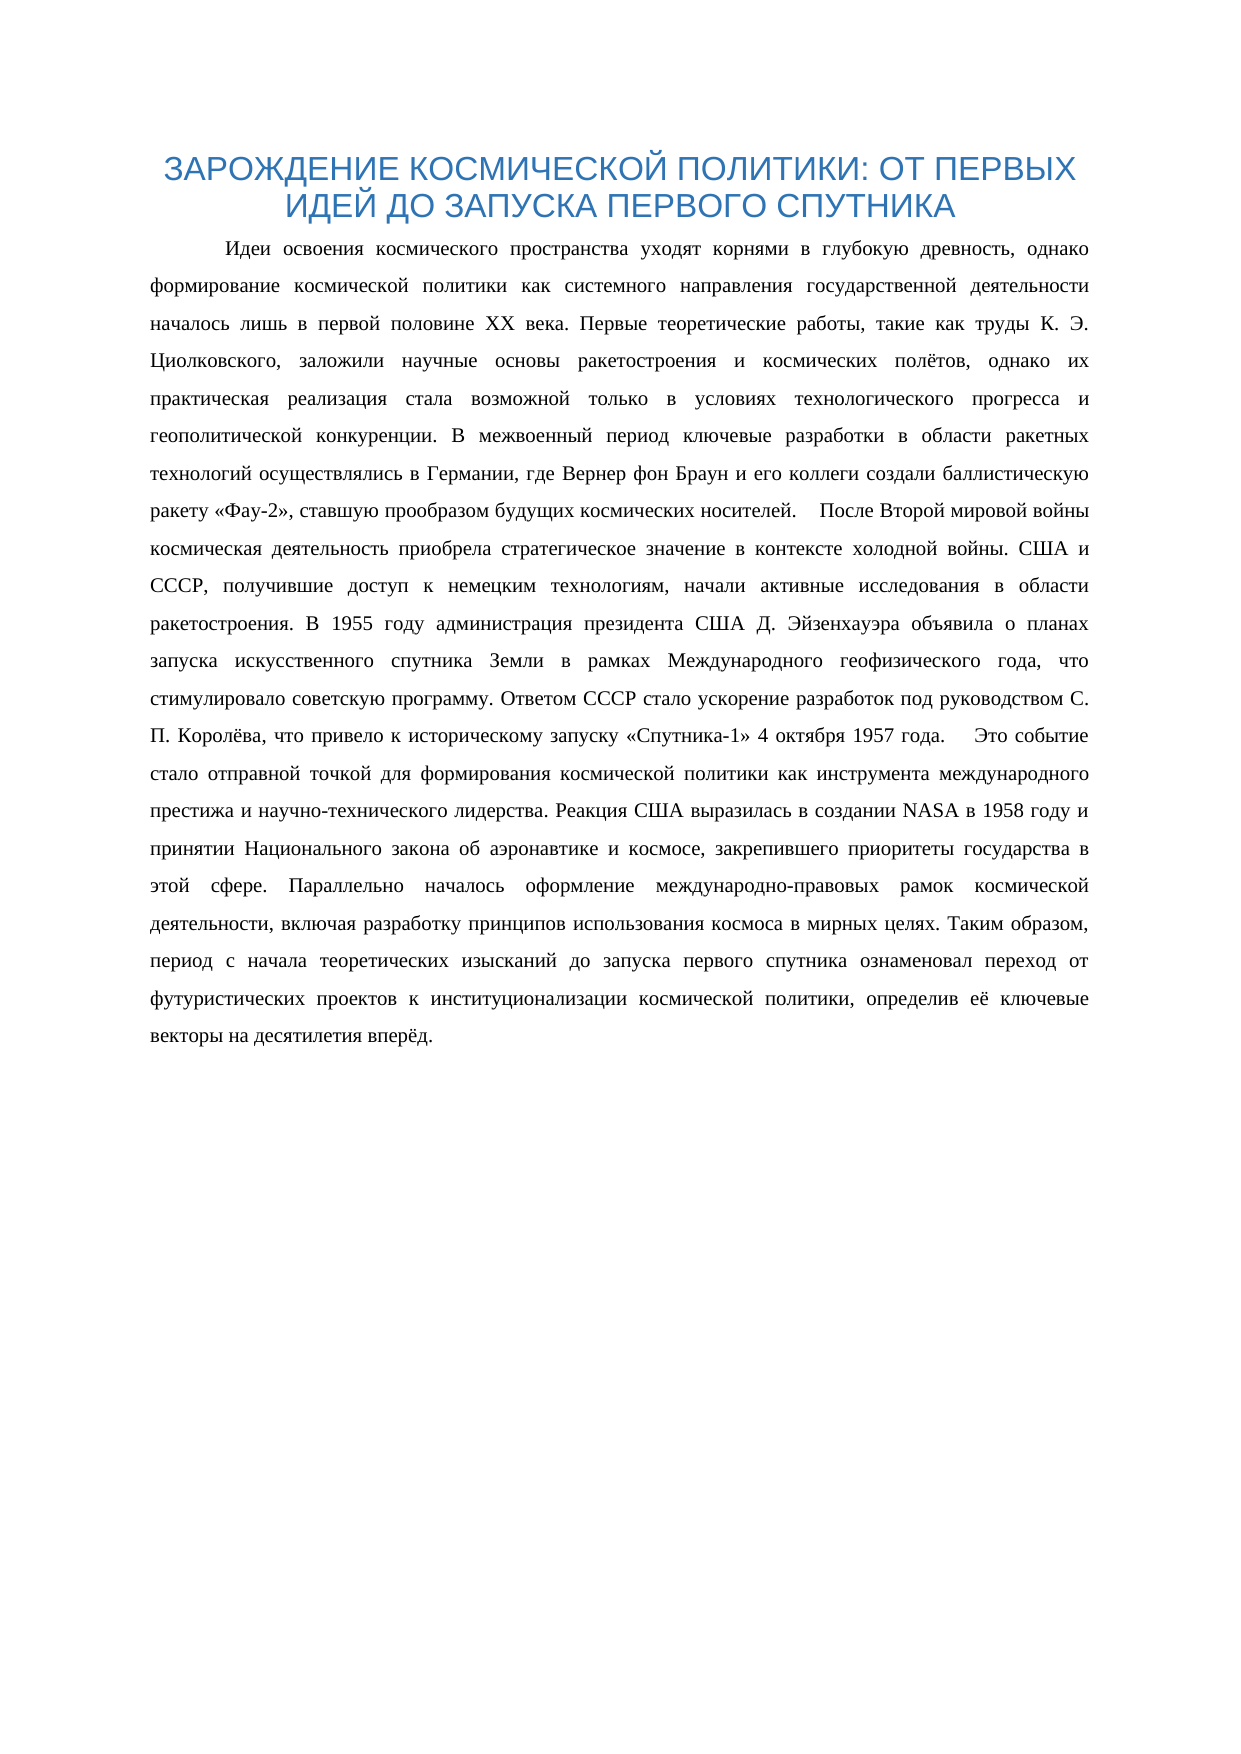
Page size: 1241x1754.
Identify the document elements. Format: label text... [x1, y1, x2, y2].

subtitle ЗАРОЖДЕНИЕ КОСМИЧЕСКОЙ ПОЛИТИКИ: ОТ ПЕРВЫХ ИДЕЙ ДО ЗАПУСКА ПЕРВОГО СПУТНИКА [150, 150, 1090, 225]
text Идеи освоения космического пространства уходят корнями в глубокую древность, однако формирование космической политики как системного направления государственной деятельности началось лишь в первой половине XX века. Первые теоретические работы, такие как труды К. Э. Циолковского, заложили научные основы ракетостроения и космических полётов, однако их практическая реализация стала возможной только в условиях технологического прогресса и геополитической конкуренции. В межвоенный период ключевые разработки в области ракетных технологий осуществлялись в Германии, где Вернер фон Браун и его коллеги создали баллистическую ракету «Фау-2», ставшую прообразом будущих космических носителей. После Второй мировой войны космическая деятельность приобрела стратегическое значение в контексте холодной войны. США и СССР, получившие доступ к немецким технологиям, начали активные исследования в области ракетостроения. В 1955 году администрация президента США Д. Эйзенхауэра объявила о планах запуска искусственного спутника Земли в рамках Международного геофизического года, что стимулировало советскую программу. Ответом СССР стало ускорение разработок под руководством С. П. Королёва, что привело к историческому запуску «Спутника-1» 4 октября 1957 года. Это событие стало отправной точкой для формирования космической политики как инструмента международного престижа и научно-технического лидерства. Реакция США выразилась в создании NASA в 1958 году и принятии Национального закона об аэронавтике и космосе, закрепившего приоритеты государства в этой сфере. Параллельно началось оформление международно-правовых рамок космической деятельности, включая разработку принципов использования космоса в мирных целях. Таким образом, период с начала теоретических изысканий до запуска первого спутника ознаменовал переход от футуристических проектов к институционализации космической политики, определив её ключевые векторы на десятилетия вперёд. [150, 225, 1090, 1050]
